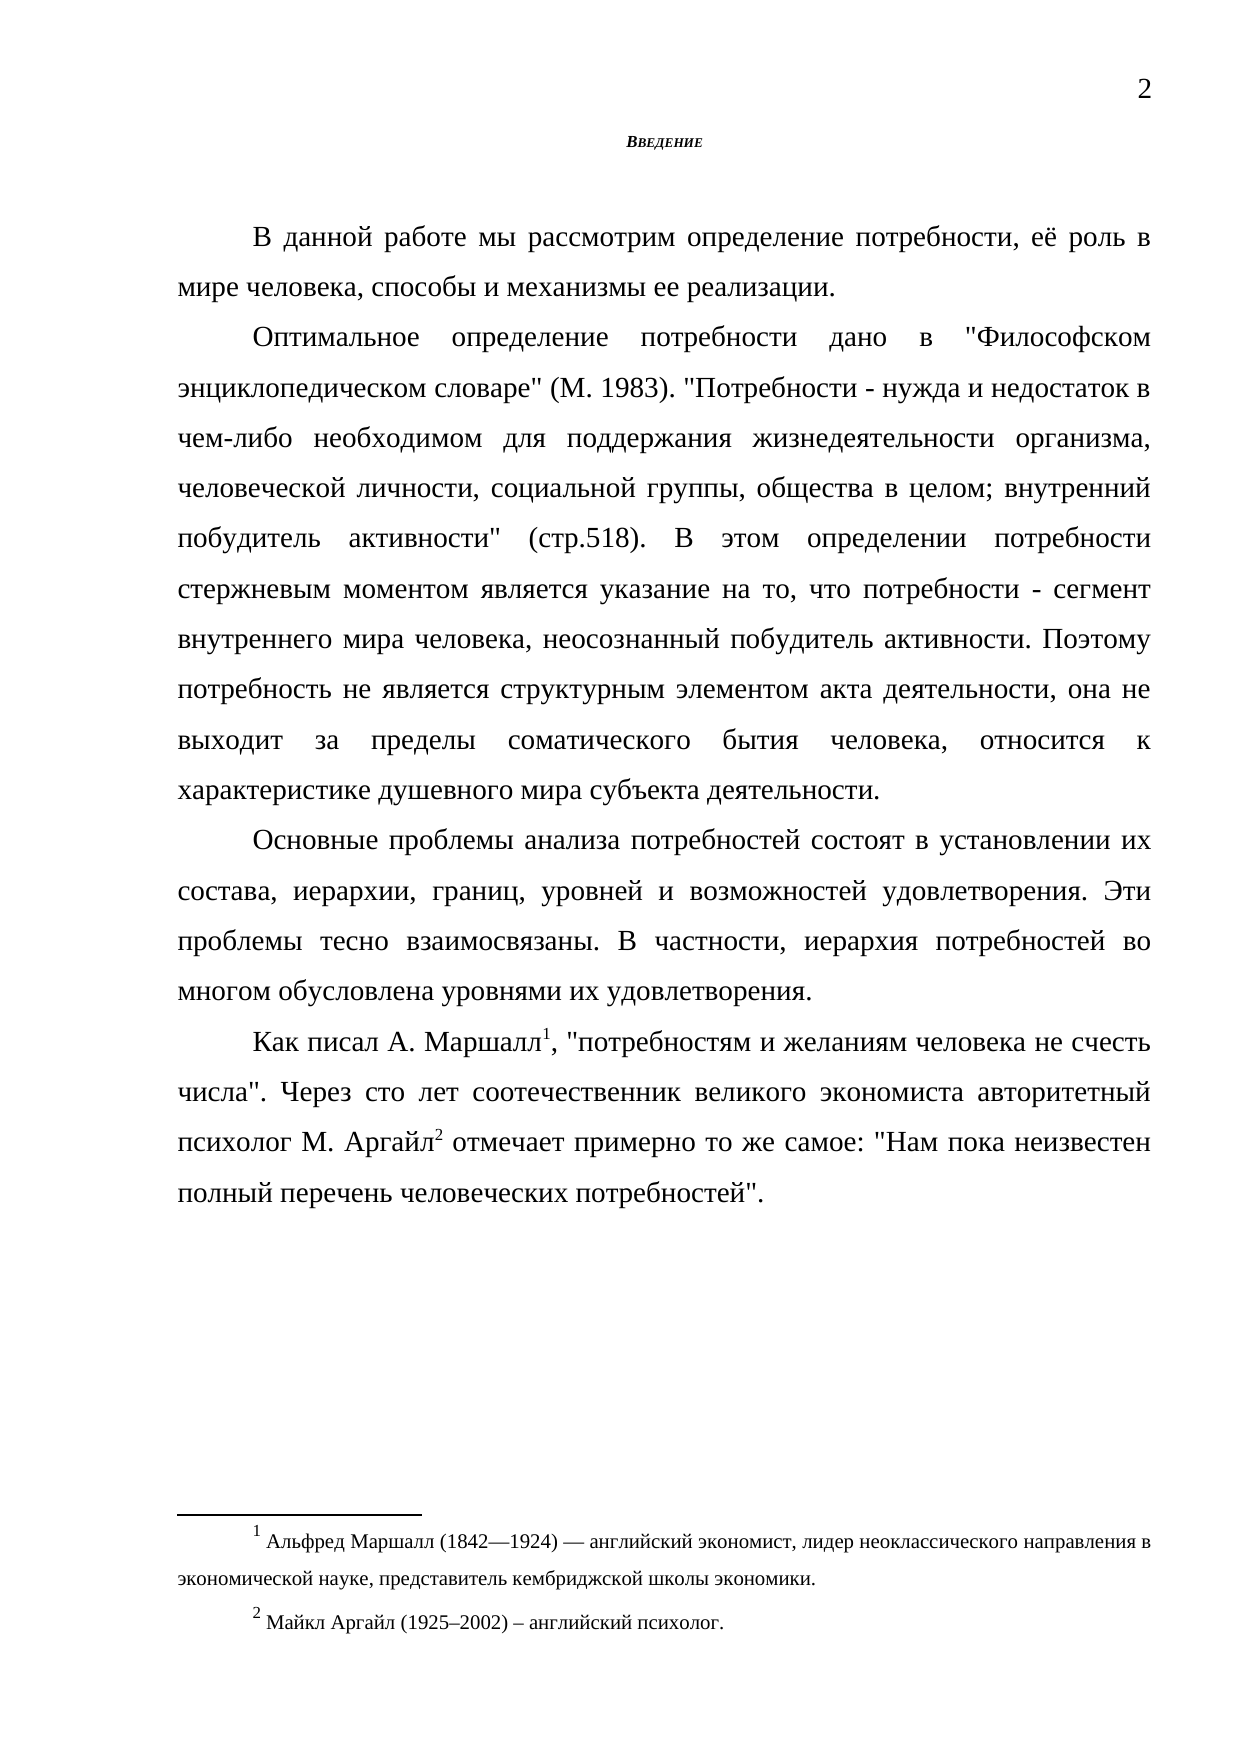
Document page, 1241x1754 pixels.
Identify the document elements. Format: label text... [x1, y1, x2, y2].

text Оптимальное определение потребности дано в "Философском энциклопедическом словаре" (М. 1983). "Потребности - нужда и недостаток в чем-либо необходимом для поддержания жизнедеятельности организма, человеческой личности, социальной группы, общества в целом; внутренний побудитель активности" (стр.518). В этом определении потребности стержневым моментом является указание на то, что потребности - сегмент внутреннего мира человека, неосознанный побудитель активности. Поэтому потребность не является структурным элементом акта деятельности, она не выходит за пределы соматического бытия человека, относится к характеристике душевного мира субъекта деятельности. [177, 319, 1152, 806]
text Как писал А. Маршалл, "потребностям и желаниям человека не счесть числа". Через сто лет соотечественник великого экономиста авторитетный психолог М. Аргайл отмечает примерно то же самое: "Нам пока неизвестен полный перечень человеческих потребностей". [177, 1024, 1152, 1208]
text Основные проблемы анализа потребностей состоят в установлении их состава, иерархии, границ, уровней и возможностей удовлетворения. Эти проблемы тесно взаимосвязаны. В частности, иерархия потребностей во многом обусловлена уровнями их удовлетворения. [177, 822, 1152, 1007]
subtitle Введение [177, 118, 1152, 152]
text В данной работе мы рассмотрим определение потребности, её роль в мире человека, способы и механизмы ее реализации. [177, 219, 1152, 303]
